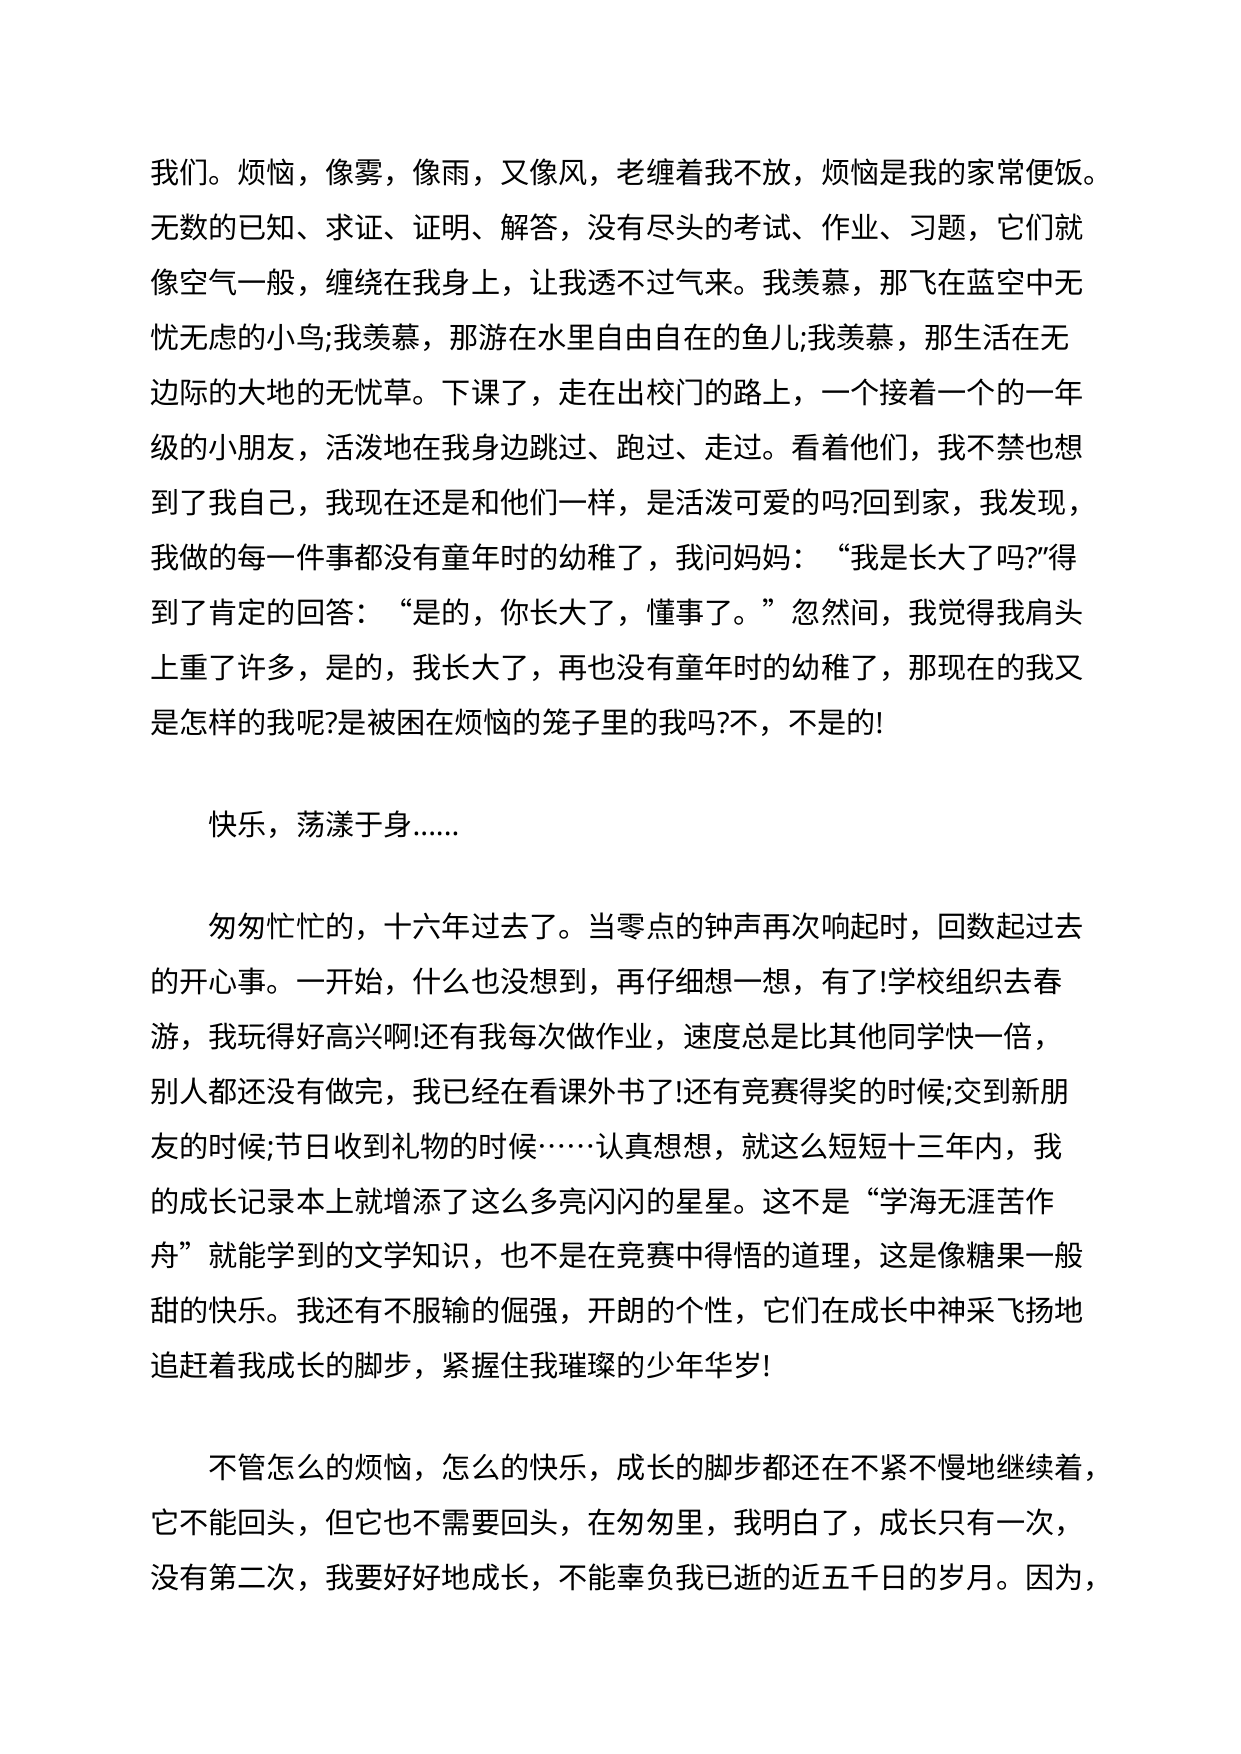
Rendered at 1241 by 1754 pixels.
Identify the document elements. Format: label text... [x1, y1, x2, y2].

text 匆匆忙忙的，十六年过去了。当零点的钟声再次响起时，回数起过去的开心事。一开始，什么也没想到，再仔细想一想，有了!学校组织去春游，我玩得好高兴啊!还有我每次做作业，速度总是比其他同学快一倍，别人都还没有做完，我已经在看课外书了!还有竞赛得奖的时候;交到新朋友的时候;节日收到礼物的时候……认真想想，就这么短短十三年内，我的成长记录本上就增添了这么多亮闪闪的星星。这不是“学海无涯苦作舟”就能学到的文学知识，也不是在竞赛中得悟的道理，这是像糖果一般甜的快乐。我还有不服输的倔强，开朗的个性，它们在成长中神采飞扬地追赶着我成长的脚步，紧握住我璀璨的少年华岁! [150, 903, 1090, 1385]
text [150, 1445, 1090, 1597]
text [150, 150, 1090, 742]
text 快乐，荡漾于身...... [150, 801, 1090, 844]
